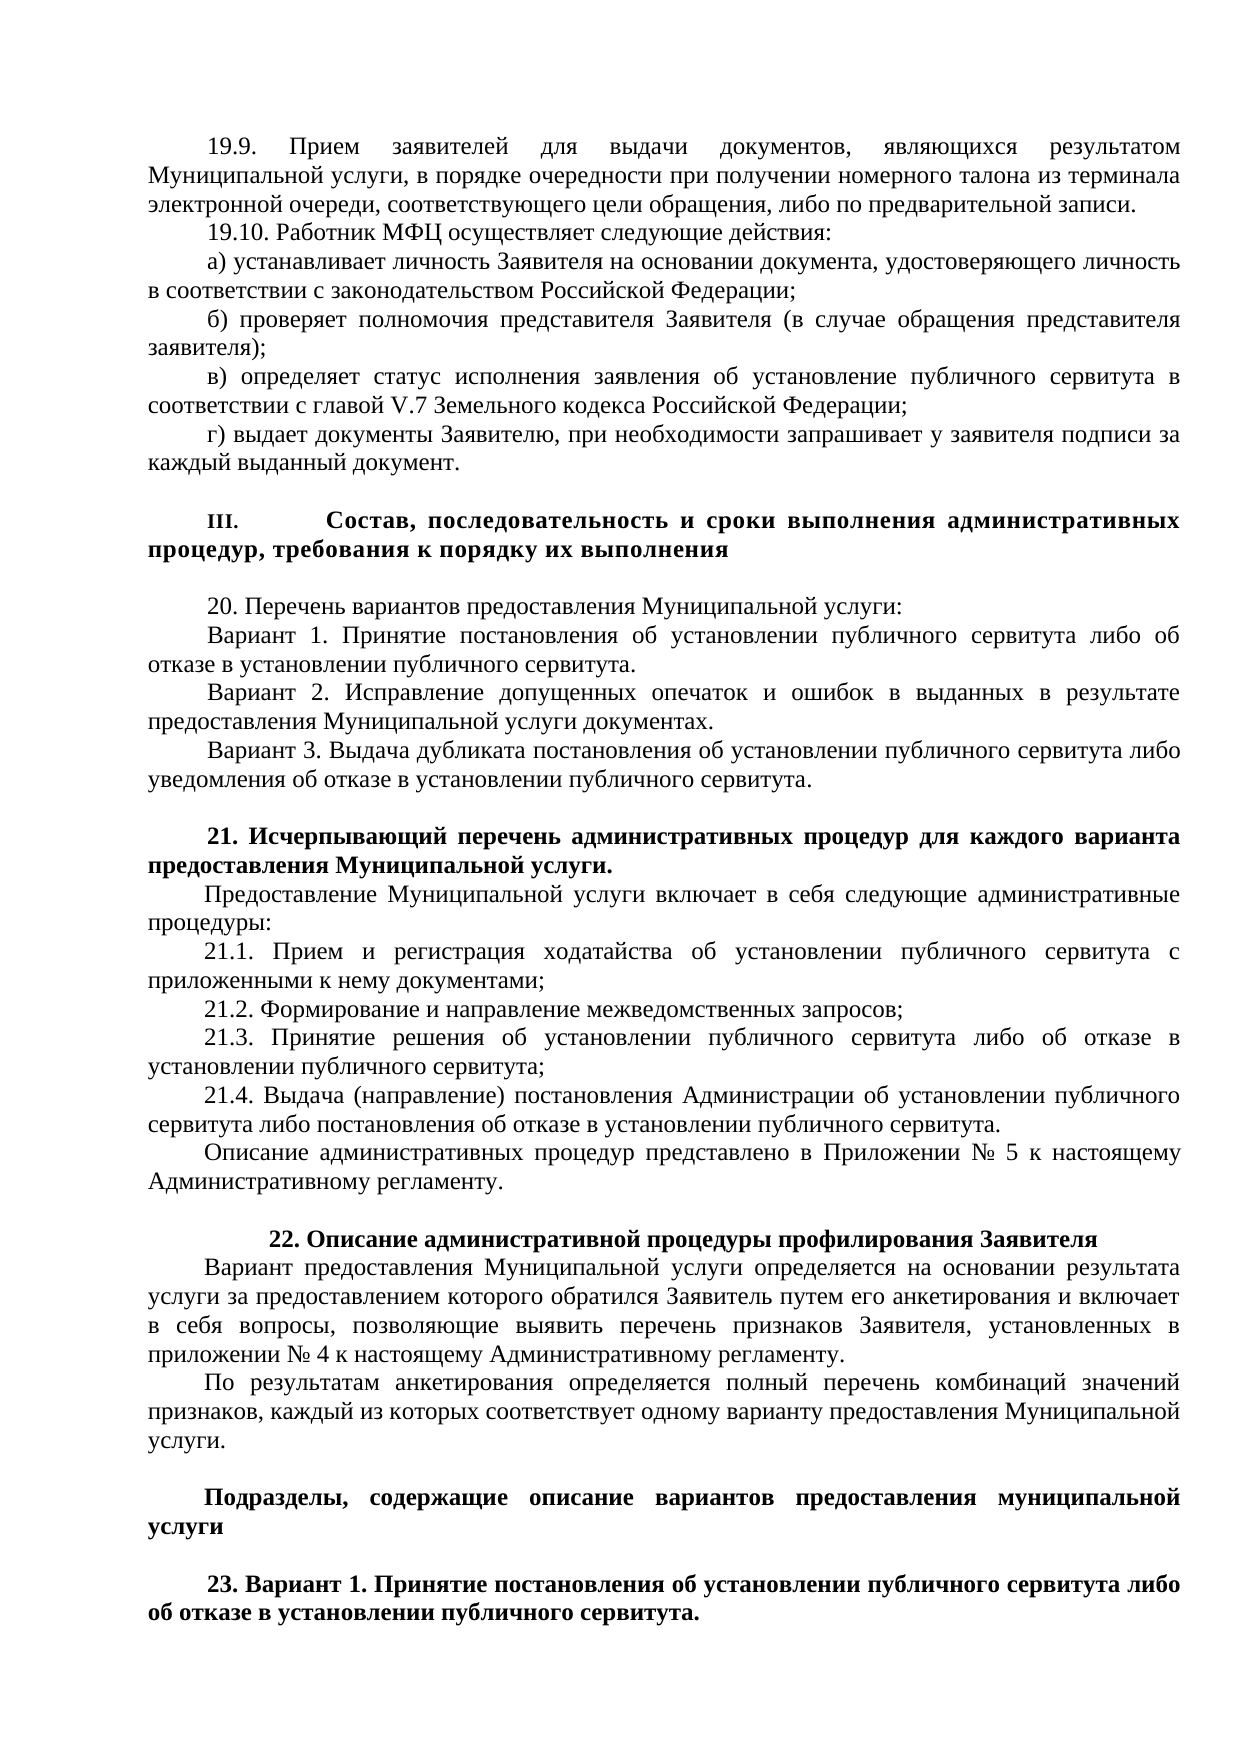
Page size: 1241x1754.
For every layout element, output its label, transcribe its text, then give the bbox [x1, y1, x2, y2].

list Состав, последовательность и сроки выполнения административных процедур, требования к порядку их выполнения [148, 505, 1181, 562]
text а) устанавливает личность Заявителя на основании документа, удостоверяющего личность в соответствии с законодательством Российской Федерации; [148, 246, 1181, 304]
text г) выдает документы Заявителю, при необходимости запрашивает у заявителя подписи за каждый выданный документ. [148, 419, 1181, 476]
text 21.2. Формирование и направление межведомственных запросов; [148, 994, 1181, 1022]
text 23. Вариант 1. Принятие постановления об установлении публичного сервитута либо об отказе в установлении публичного сервитута. [148, 1569, 1181, 1626]
text По результатам анкетирования определяется полный перечень комбинаций значений признаков, каждый из которых соответствует одному варианту предоставления Муниципальной услуги. [148, 1367, 1181, 1454]
text в) определяет статус исполнения заявления об установление публичного сервитута в соответствии с главой V.7 Земельного кодекса Российской Федерации; [148, 361, 1181, 419]
text Вариант 2. Исправление допущенных опечаток и ошибок в выданных в результате предоставления Муниципальной услуги документах. [148, 677, 1181, 735]
text Вариант 1. Принятие постановления об установлении публичного сервитута либо об отказе в установлении публичного сервитута. [148, 620, 1181, 677]
text Описание административных процедур представлено в Приложении № 5 к настоящему Административному регламенту. [148, 1137, 1181, 1195]
text Вариант предоставления Муниципальной услуги определяется на основании результата услуги за предоставлением которого обратился Заявитель путем его анкетирования и включает в себя вопросы, позволяющие выявить перечень признаков Заявителя, установленных в приложении № 4 к настоящему Административному регламенту. [148, 1252, 1181, 1367]
text 19.9. Прием заявителей для выдачи документов, являющихся результатом Муниципальной услуги, в порядке очередности при получении номерного талона из терминала электронной очереди, соответствующего цели обращения, либо по предварительной записи. [148, 131, 1181, 217]
text 21.1. Прием и регистрация ходатайства об установлении публичного сервитута с приложенными к нему документами; [148, 936, 1181, 994]
text Предоставление Муниципальной услуги включает в себя следующие административные процедуры: [148, 879, 1181, 936]
text Вариант 3. Выдача дубликата постановления об установлении публичного сервитута либо уведомления об отказе в установлении публичного сервитута. [148, 735, 1181, 792]
text 19.10. Работник МФЦ осуществляет следующие действия: [148, 217, 1181, 246]
text 20. Перечень вариантов предоставления Муниципальной услуги: [148, 591, 1181, 620]
text Подразделы, содержащие описание вариантов предоставления муниципальной услуги [148, 1482, 1181, 1540]
text 21.3. Принятие решения об установлении публичного сервитута либо об отказе в установлении публичного сервитута; [148, 1022, 1181, 1080]
text 21.4. Выдача (направление) постановления Администрации об установлении публичного сервитута либо постановления об отказе в установлении публичного сервитута. [148, 1080, 1181, 1137]
list Описание административной процедуры профилирования Заявителя [185, 1224, 1181, 1252]
text б) проверяет полномочия представителя Заявителя (в случае обращения представителя заявителя); [148, 304, 1181, 361]
title 21. Исчерпывающий перечень административных процедур для каждого варианта предоставления Муниципальной услуги. [148, 821, 1181, 879]
